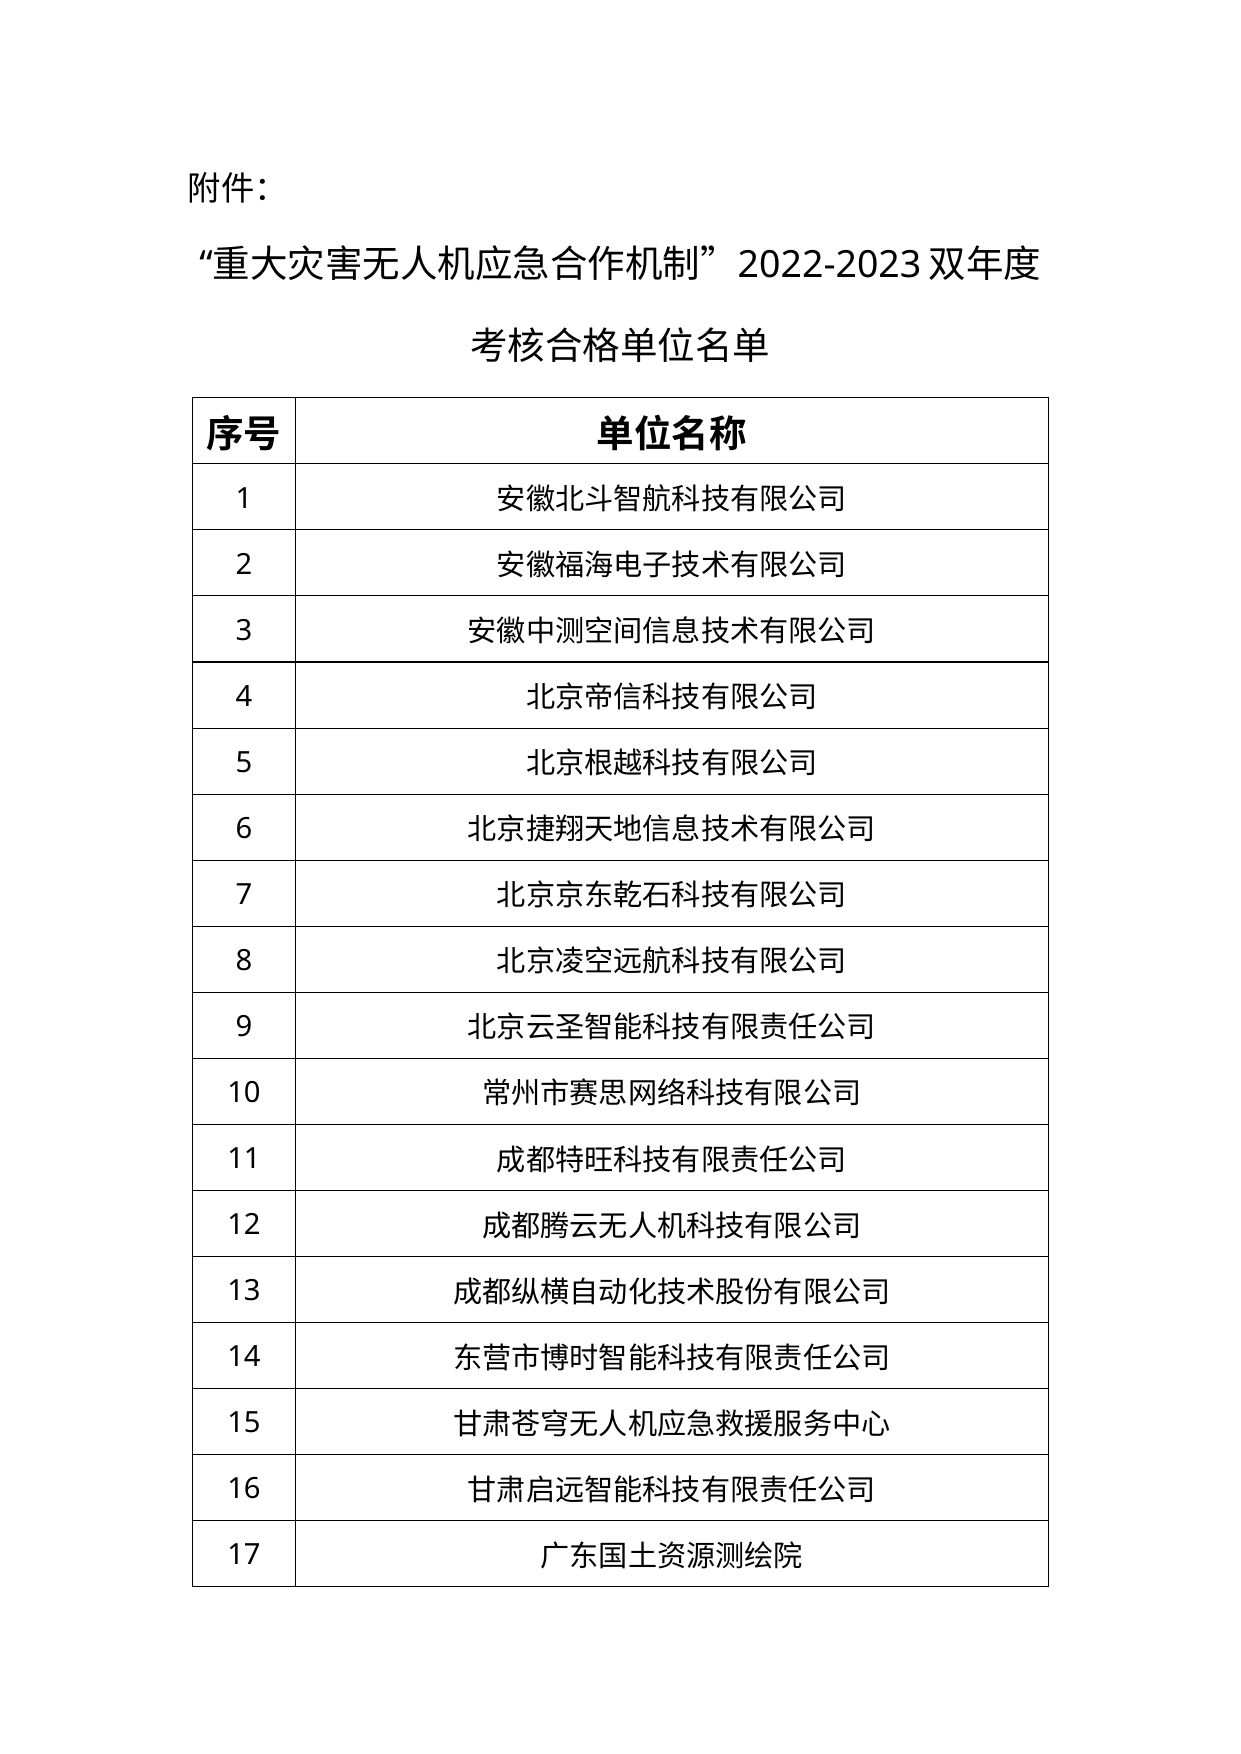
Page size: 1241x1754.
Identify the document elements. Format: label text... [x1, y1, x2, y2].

table_cell 17 [193, 1521, 295, 1586]
text 附件： [187, 162, 1053, 210]
table_cell 北京京东乾石科技有限公司 [296, 861, 1048, 926]
table_cell 15 [193, 1389, 295, 1454]
table_cell 7 [193, 861, 295, 926]
table_cell 13 [193, 1257, 295, 1322]
table_cell 成都腾云无人机科技有限公司 [296, 1191, 1048, 1256]
table_cell 11 [193, 1125, 295, 1190]
table_cell 常州市赛思网络科技有限公司 [296, 1059, 1048, 1124]
table_cell 安徽福海电子技术有限公司 [296, 530, 1048, 595]
table_cell 北京凌空远航科技有限公司 [296, 927, 1048, 992]
table_cell 北京根越科技有限公司 [296, 729, 1048, 793]
table_cell 10 [193, 1059, 295, 1124]
table_cell 东营市博时智能科技有限责任公司 [296, 1323, 1048, 1388]
table_header 单位名称 [296, 398, 1048, 463]
table_cell 甘肃苍穹无人机应急救援服务中心 [296, 1389, 1048, 1454]
table_cell 成都纵横自动化技术股份有限公司 [296, 1257, 1048, 1322]
table_cell 9 [193, 993, 295, 1058]
table_cell 8 [193, 927, 295, 992]
table_cell 1 [193, 464, 295, 529]
table_cell 3 [193, 596, 295, 661]
table_cell 5 [193, 729, 295, 793]
table_cell 2 [193, 530, 295, 595]
table_cell 4 [193, 663, 295, 727]
table_cell 安徽中测空间信息技术有限公司 [296, 596, 1048, 661]
table_cell 安徽北斗智航科技有限公司 [296, 464, 1048, 529]
table_cell 甘肃启远智能科技有限责任公司 [296, 1455, 1048, 1520]
table_header 序号 [193, 398, 295, 463]
table_cell 6 [193, 795, 295, 859]
table_cell 北京云圣智能科技有限责任公司 [296, 993, 1048, 1058]
table_cell 14 [193, 1323, 295, 1388]
table_cell 广东国土资源测绘院 [296, 1521, 1048, 1586]
table_cell 12 [193, 1191, 295, 1256]
table_cell 成都特旺科技有限责任公司 [296, 1125, 1048, 1190]
table_cell 北京捷翔天地信息技术有限公司 [296, 795, 1048, 859]
text “重大灾害无人机应急合作机制”2022-2023双年度考核合格单位名单 [187, 234, 1053, 370]
table_cell 16 [193, 1455, 295, 1520]
table_cell 北京帝信科技有限公司 [296, 663, 1048, 727]
